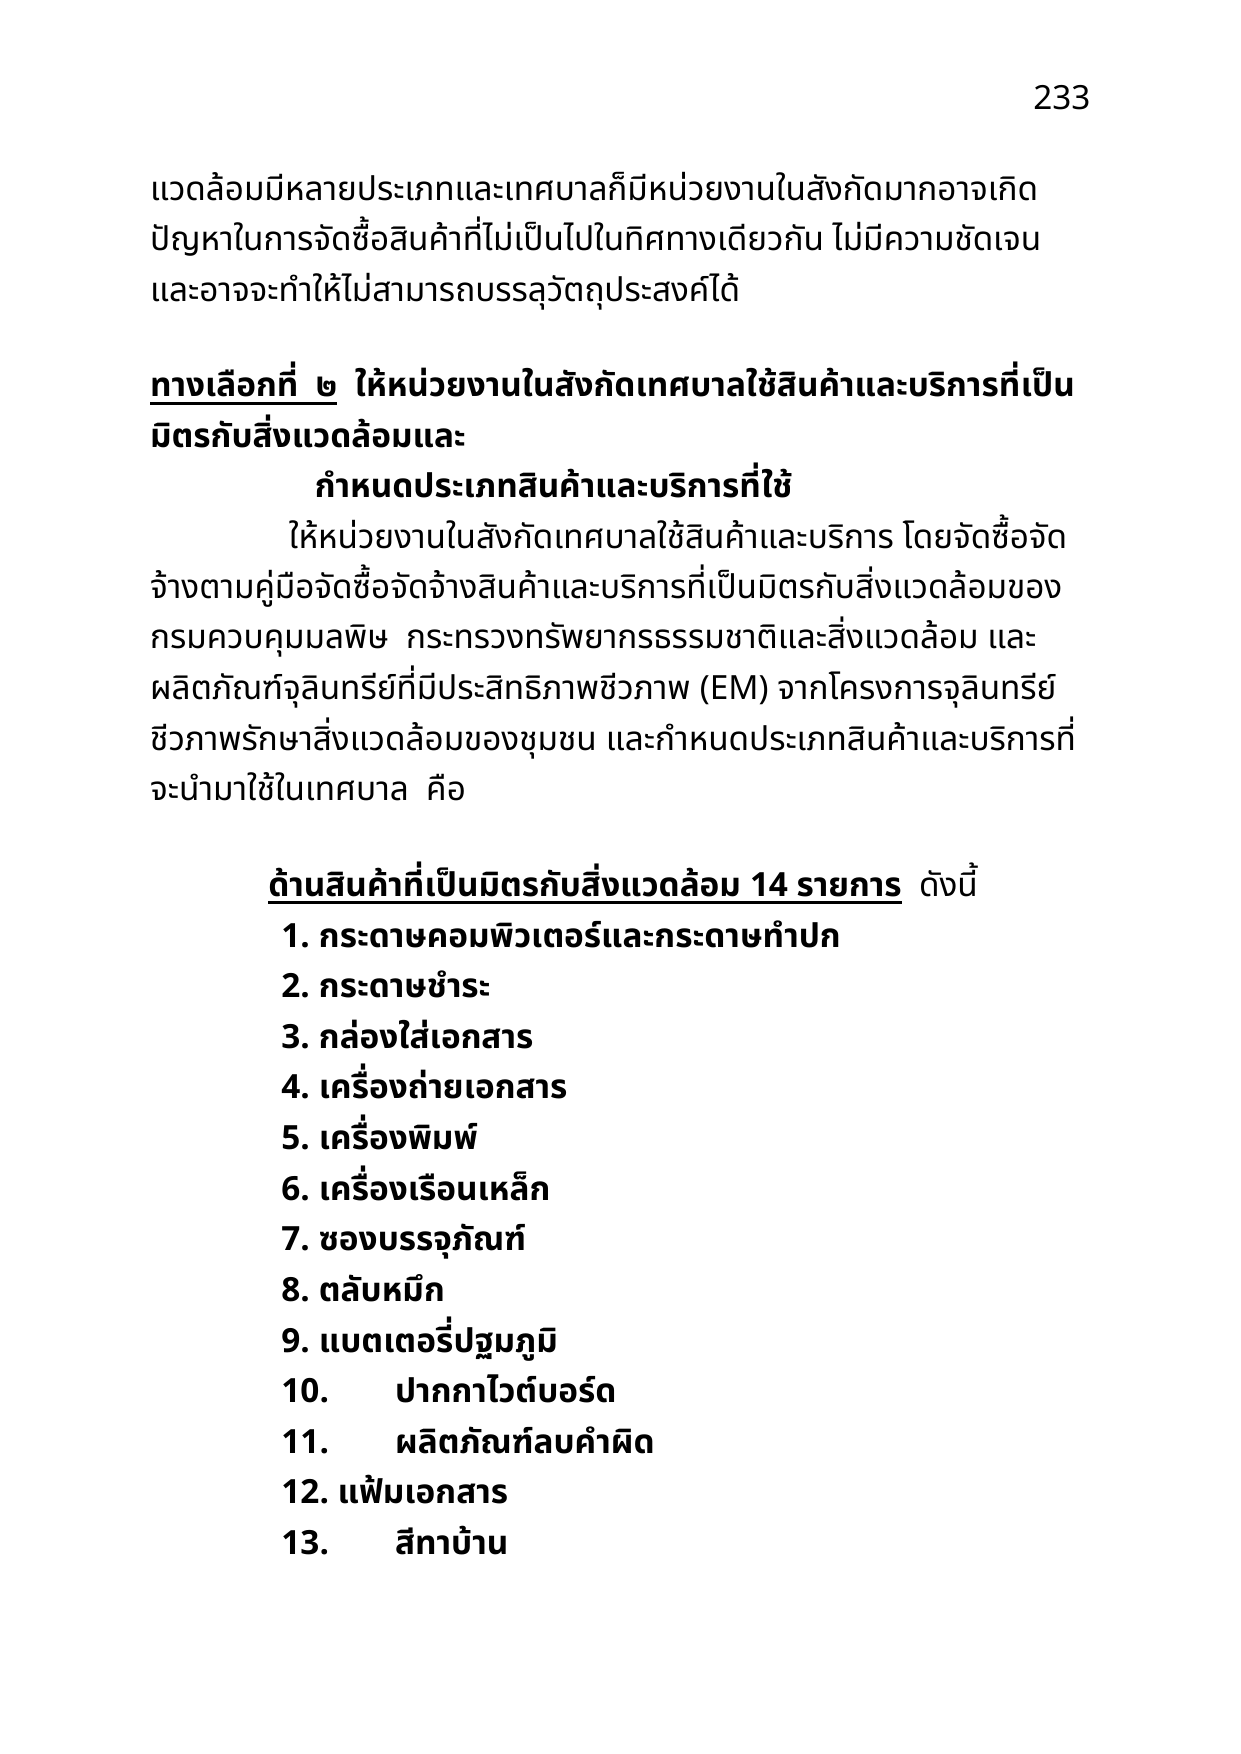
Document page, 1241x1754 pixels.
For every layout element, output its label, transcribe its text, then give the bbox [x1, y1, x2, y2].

title กระดาษชำระ [281, 962, 1090, 1013]
title เครื่องพิมพ์ [281, 1114, 1090, 1164]
title ผลิตภัณฑ์ลบคำผิด [281, 1418, 1090, 1468]
title ด้านสินค้าที่เป็นมิตรกับสิ่งแวดล้อม 14 รายการ ดังนี้ [193, 861, 1090, 911]
title เครื่องถ่ายเอกสาร [281, 1063, 1090, 1114]
title แบตเตอรี่ปฐมภูมิ [281, 1316, 1090, 1367]
title กระดาษคอมพิวเตอร์และกระดาษทำปก [281, 911, 1090, 962]
title เครื่องเรือนเหล็ก [281, 1164, 1090, 1215]
title กล่องใส่เอกสาร [281, 1013, 1090, 1063]
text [150, 165, 1090, 316]
text ทางเลือกที่ ๒ ให้หน่วยงานในสังกัดเทศบาลใช้สินค้าและบริการที่เป็นมิตรกับสิ่งแวดล้อมและ [150, 361, 1090, 462]
text กำหนดประเภทสินค้าและบริการที่ใช้ [150, 462, 1090, 513]
title ตลับหมึก [281, 1266, 1090, 1316]
title ให้หน่วยงานในสังกัดเทศบาลใช้สินค้าและบริการ โดยจัดซื้อจัดจ้างตามคู่มือจัดซื้อจัดจ้างสินค้าและบริการที่เป็นมิตรกับสิ่งแวดล้อมของกรมควบคุมมลพิษ กระทรวงทรัพยากรธรรมชาติและสิ่งแวดล้อม และผลิตภัณฑ์จุลินทรีย์ที่มีประสิทธิภาพชีวภาพ (EM) จากโครงการจุลินทรีย์ชีวภาพรักษาสิ่งแวดล้อมของชุมชน และกำหนดประเภทสินค้าและบริการที่จะนำมาใช้ในเทศบาล คือ [150, 513, 1090, 815]
title ซองบรรจุภัณฑ์ [281, 1215, 1090, 1266]
title สีทาบ้าน [281, 1519, 1090, 1569]
title แฟ้มเอกสาร [281, 1468, 1090, 1519]
title ปากกาไวต์บอร์ด [281, 1367, 1090, 1418]
